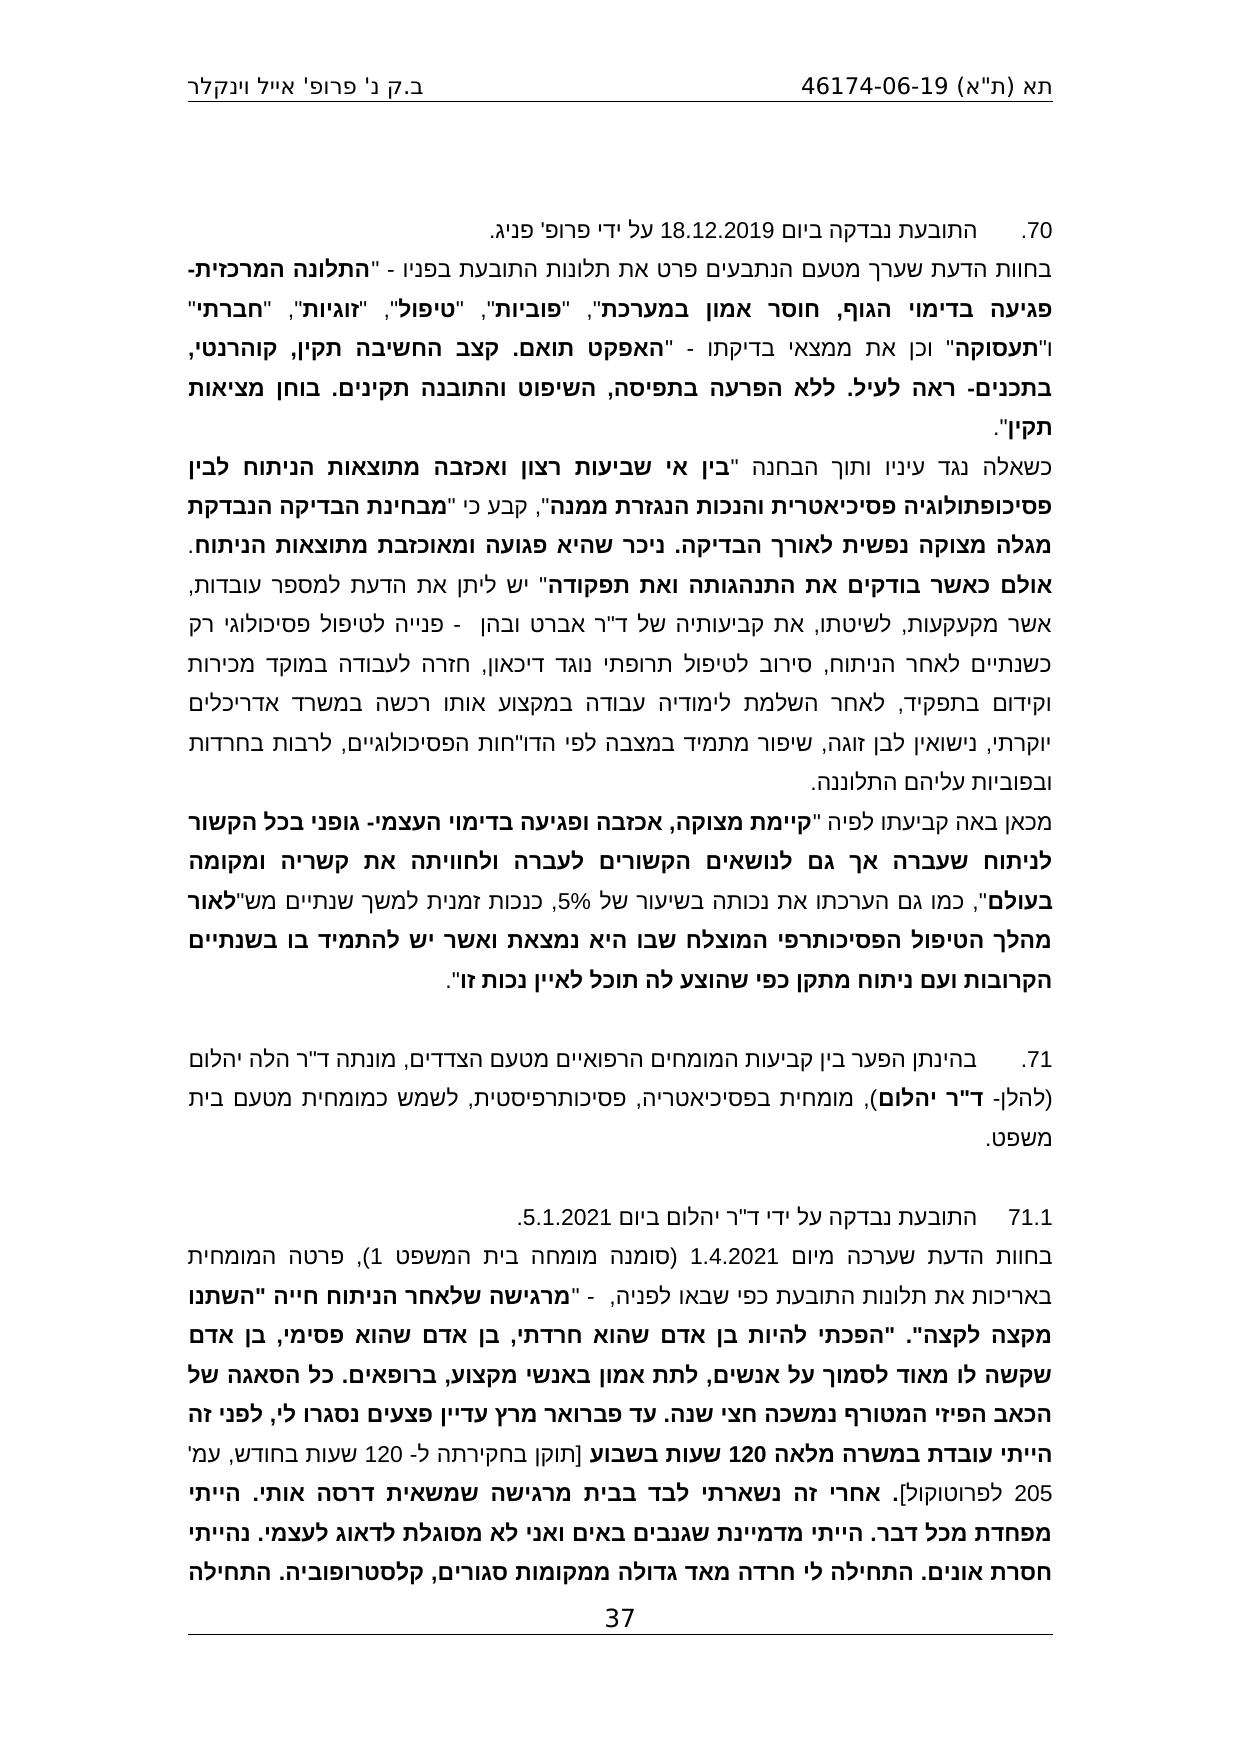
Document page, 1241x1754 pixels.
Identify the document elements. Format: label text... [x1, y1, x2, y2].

text 71.1 התובעת נבדקה על ידי ד"ר יהלום ביום 5.1.2021. [187, 1204, 1053, 1230]
text 70. התובעת נבדקה ביום 18.12.2019 על ידי פרופ' פניג. [187, 217, 1053, 243]
text 71. בהינתן הפער בין קביעות המומחים הרפואיים מטעם הצדדים, מונתה ד"ר הלה יהלום (להלן- ד"ר יהלום), מומחית בפסיכיאטריה, פסיכותרפיסטית, לשמש כמומחית מטעם בית משפט. [187, 1046, 1053, 1151]
text כשאלה נגד עיניו ותוך הבחנה "בין אי שביעות רצון ואכזבה מתוצאות הניתוח לבין פסיכופתולוגיה פסיכיאטרית והנכות הנגזרת ממנה", קבע כי "מבחינת הבדיקה הנבדקת מגלה מצוקה נפשית לאורך הבדיקה. ניכר שהיא פגועה ומאוכזבת מתוצאות הניתוח. אולם כאשר בודקים את התנהגותה ואת תפקודה" יש ליתן את הדעת למספר עובדות, אשר מקעקעות, לשיטתו, את קביעותיה של ד"ר אברט ובהן - פנייה לטיפול פסיכולוגי רק כשנתיים לאחר הניתוח, סירוב לטיפול תרופתי נוגד דיכאון, חזרה לעבודה במוקד מכירות וקידום בתפקיד, לאחר השלמת לימודיה עבודה במקצוע אותו רכשה במשרד אדריכלים יוקרתי, נישואין לבן זוגה, שיפור מתמיד במצבה לפי הדו"חות הפסיכולוגיים, לרבות בחרדות ובפוביות עליהם התלוננה. [187, 453, 1053, 796]
text בחוות הדעת שערך מטעם הנתבעים פרט את תלונות התובעת בפניו - "התלונה המרכזית- פגיעה בדימוי הגוף, חוסר אמון במערכת", "פוביות", "טיפול", "זוגיות", "חברתי" ו"תעסוקה" וכן את ממצאי בדיקתו - "האפקט תואם. קצב החשיבה תקין, קוהרנטי, בתכנים- ראה לעיל. ללא הפרעה בתפיסה, השיפוט והתובנה תקינים. בוחן מציאות תקין". [187, 256, 1053, 440]
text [187, 1243, 1053, 1585]
text מכאן באה קביעתו לפיה "קיימת מצוקה, אכזבה ופגיעה בדימוי העצמי- גופני בכל הקשור לניתוח שעברה אך גם לנושאים הקשורים לעברה ולחוויתה את קשריה ומקומה בעולם", כמו גם הערכתו את נכותה בשיעור של 5%, כנכות זמנית למשך שנתיים מש"לאור מהלך הטיפול הפסיכותרפי המוצלח שבו היא נמצאת ואשר יש להתמיד בו בשנתיים הקרובות ועם ניתוח מתקן כפי שהוצע לה תוכל לאיין נכות זו". [187, 809, 1053, 993]
